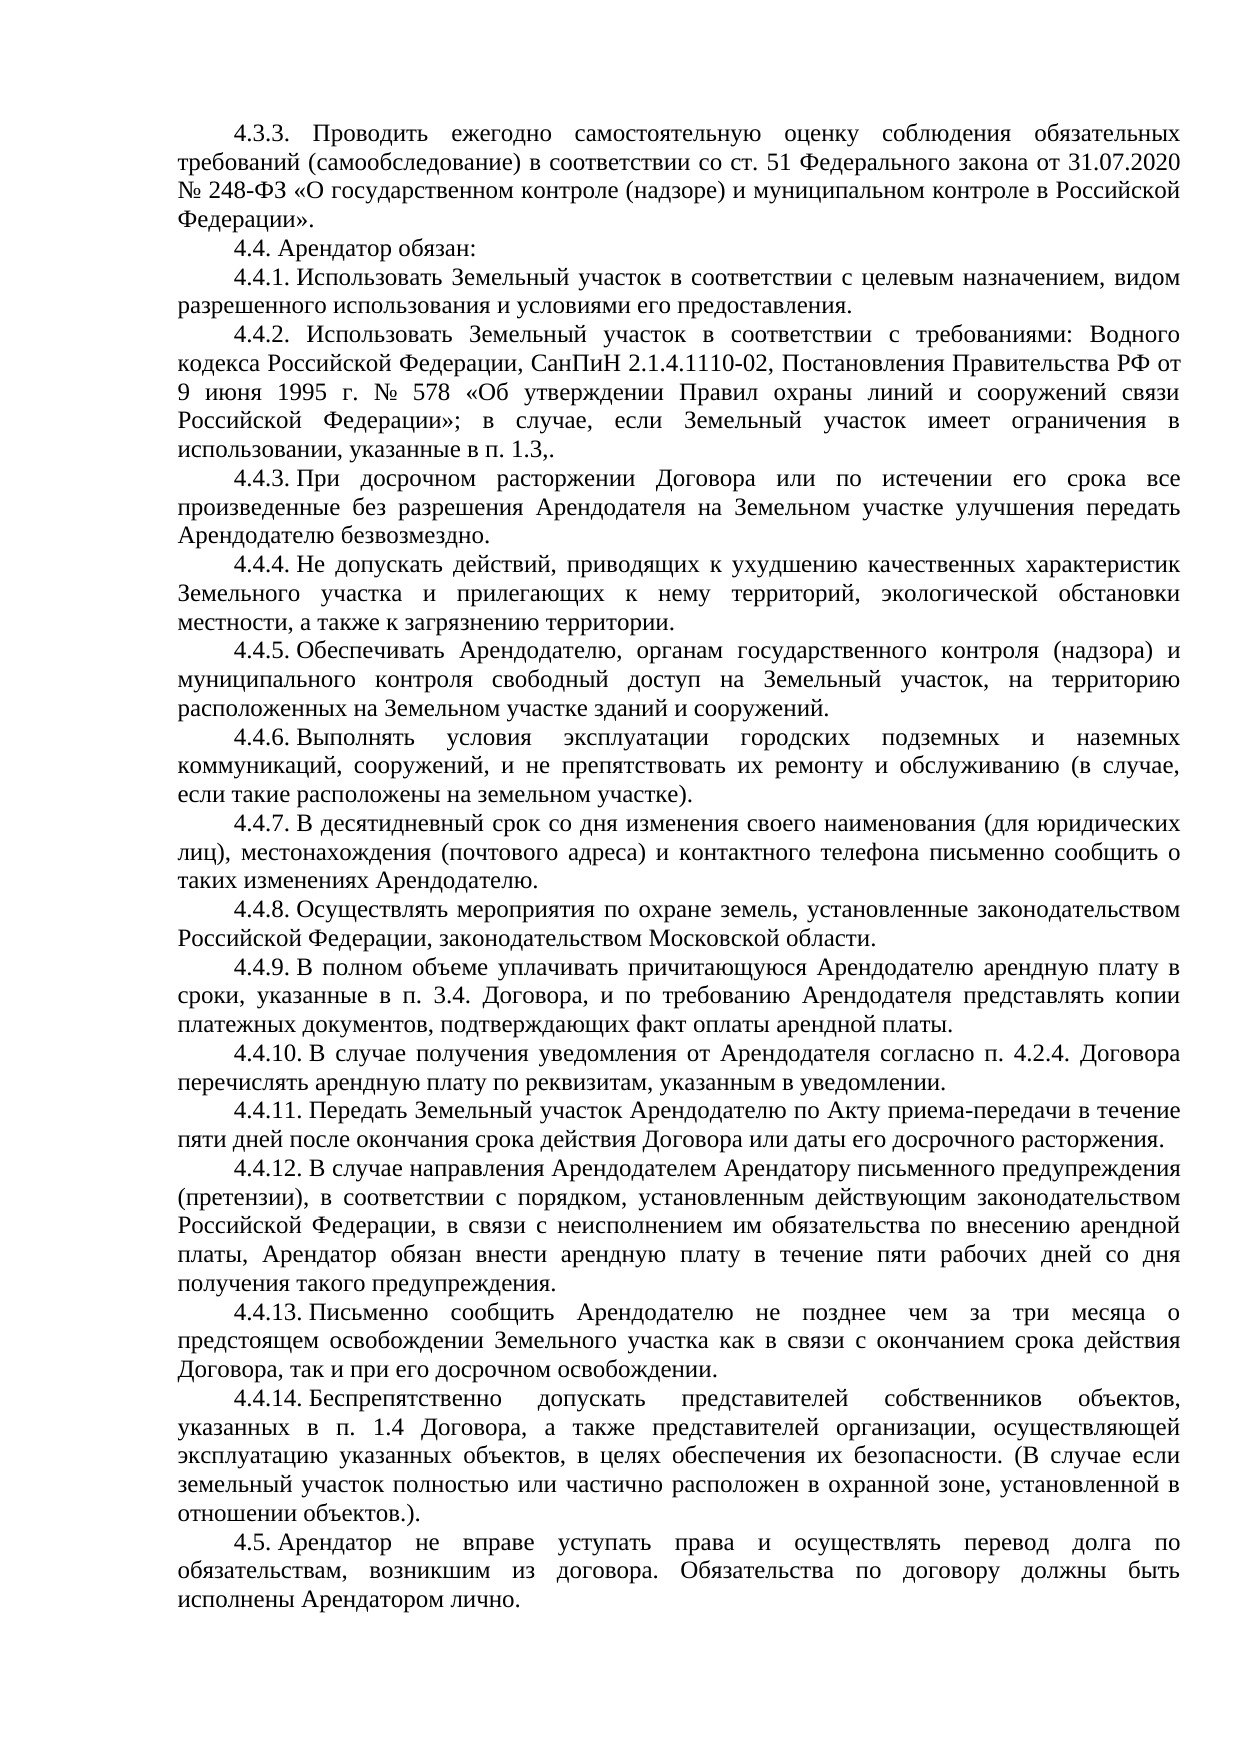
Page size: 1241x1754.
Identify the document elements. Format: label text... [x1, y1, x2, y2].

text 4.4.4. Не допускать действий, приводящих к ухудшению качественных характеристик Земельного участка и прилегающих к нему территорий, экологической обстановки местности, а также к загрязнению территории. [177, 549, 1181, 636]
text 4.4.1. Использовать Земельный участок в соответствии с целевым назначением, видом разрешенного использования и условиями его предоставления. [177, 262, 1181, 319]
text 4.3.3. Проводить ежегодно самостоятельную оценку соблюдения обязательных требований (самообследование) в соответствии со ст. 51 Федерального закона от 31.07.2020 № 248-ФЗ «О государственном контроле (надзоре) и муниципальном контроле в Российской Федерации». [177, 118, 1181, 233]
text 4.4. Арендатор обязан: [177, 233, 1181, 262]
text 4.4.8. Осуществлять мероприятия по охране земель, установленные законодательством Российской Федерации, законодательством Московской области. [177, 894, 1181, 952]
text 4.4.10. В случае получения уведомления от Арендодателя согласно п. 4.2.4. Договора перечислять арендную плату по реквизитам, указанным в уведомлении. [177, 1038, 1181, 1096]
text 4.4.7. В десятидневный срок со дня изменения своего наименования (для юридических лиц), местонахождения (почтового адреса) и контактного телефона письменно сообщить о таких изменениях Арендодателю. [177, 808, 1181, 894]
text 4.4.2. Использовать Земельный участок в соответствии с требованиями: Водного кодекса Российской Федерации, СанПиН 2.1.4.1110-02, Постановления Правительства РФ от 9 июня 1995 г. № 578 «Об утверждении Правил охраны линий и сооружений связи Российской Федерации»; в случае, если Земельный участок имеет ограничения в использовании, указанные в п. 1.3,. [177, 319, 1181, 463]
text 4.4.11. Передать Земельный участок Арендодателю по Акту приема-передачи в течение пяти дней после окончания срока действия Договора или даты его досрочного расторжения. [177, 1096, 1181, 1153]
text 4.4.5. Обеспечивать Арендодателю, органам государственного контроля (надзора) и муниципального контроля свободный доступ на Земельный участок, на территорию расположенных на Земельном участке зданий и сооружений. [177, 636, 1181, 722]
text 4.5. Арендатор не вправе уступать права и осуществлять перевод долга по обязательствам, возникшим из договора. Обязательства по договору должны быть исполнены Арендатором лично. [177, 1527, 1181, 1613]
text 4.4.9. В полном объеме уплачивать причитающуюся Арендодателю арендную плату в сроки, указанные в п. 3.4. Договора, и по требованию Арендодателя представлять копии платежных документов, подтверждающих факт оплаты арендной платы. [177, 952, 1181, 1038]
text 4.4.3. При досрочном расторжении Договора или по истечении его срока все произведенные без разрешения Арендодателя на Земельном участке улучшения передать Арендодателю безвозмездно. [177, 463, 1181, 549]
text 4.4.6. Выполнять условия эксплуатации городских подземных и наземных коммуникаций, сооружений, и не препятствовать их ремонту и обслуживанию (в случае, если такие расположены на земельном участке). [177, 722, 1181, 808]
text 4.4.12. В случае направления Арендодателем Арендатору письменного предупреждения (претензии), в соответствии с порядком, установленным действующим законодательством Российской Федерации, в связи с неисполнением им обязательства по внесению арендной платы, Арендатор обязан внести арендную плату в течение пяти рабочих дней со дня получения такого предупреждения. [177, 1153, 1181, 1297]
text 4.4.13. Письменно сообщить Арендодателю не позднее чем за три месяца о предстоящем освобождении Земельного участка как в связи с окончанием срока действия Договора, так и при его досрочном освобождении. [177, 1297, 1181, 1383]
text 4.4.14. Беспрепятственно допускать представителей собственников объектов, указанных в п. 1.4 Договора, а также представителей организации, осуществляющей эксплуатацию указанных объектов, в целях обеспечения их безопасности. (В случае если земельный участок полностью или частично расположен в охранной зоне, установленной в отношении объектов.). [177, 1383, 1181, 1527]
